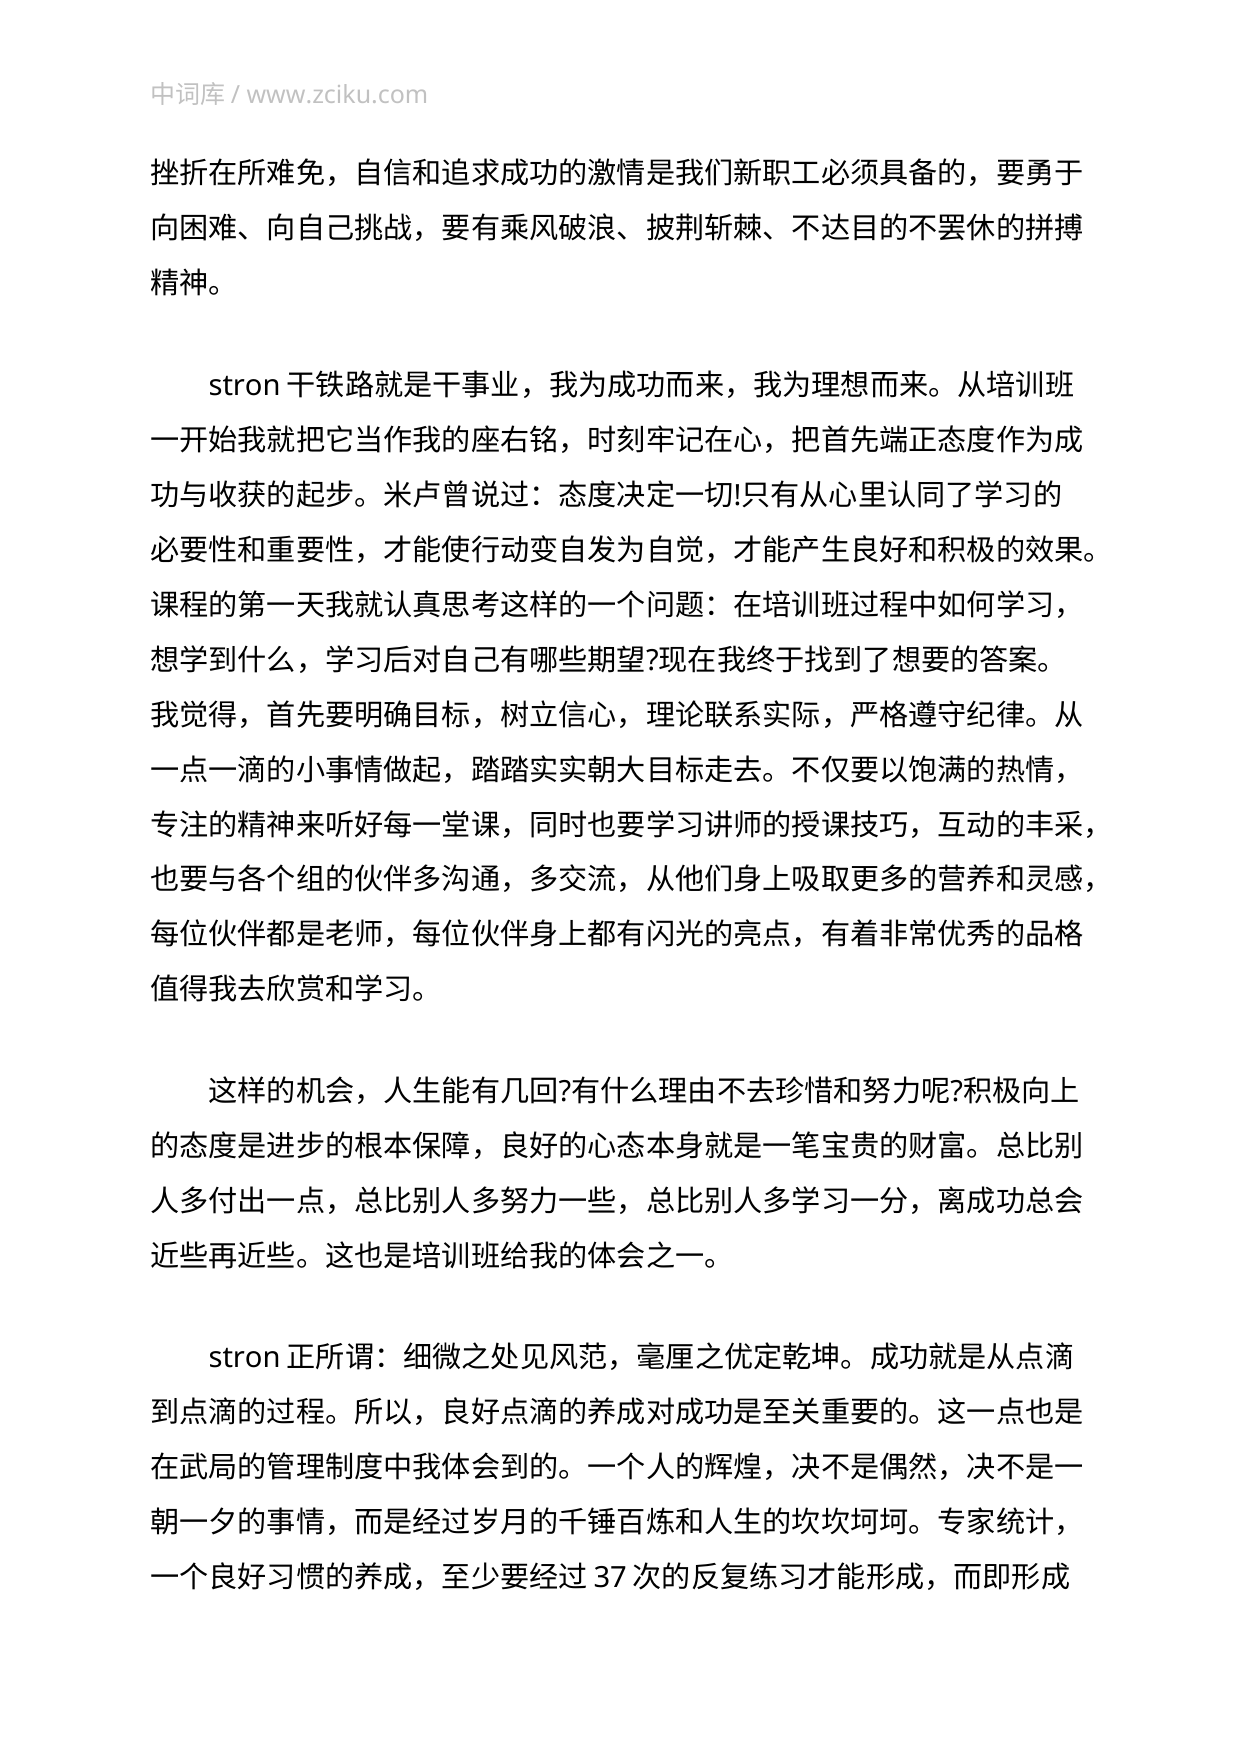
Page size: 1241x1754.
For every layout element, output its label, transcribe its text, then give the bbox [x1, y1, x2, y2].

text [150, 150, 1090, 302]
text stron干铁路就是干事业，我为成功而来，我为理想而来。从培训班一开始我就把它当作我的座右铭，时刻牢记在心，把首先端正态度作为成功与收获的起步。米卢曾说过：态度决定一切!只有从心里认同了学习的必要性和重要性，才能使行动变自发为自觉，才能产生良好和积极的效果。课程的第一天我就认真思考这样的一个问题：在培训班过程中如何学习，想学到什么，学习后对自己有哪些期望?现在我终于找到了想要的答案。我觉得，首先要明确目标，树立信心，理论联系实际，严格遵守纪律。从一点一滴的小事情做起，踏踏实实朝大目标走去。不仅要以饱满的热情，专注的精神来听好每一堂课，同时也要学习讲师的授课技巧，互动的丰采，也要与各个组的伙伴多沟通，多交流，从他们身上吸取更多的营养和灵感，每位伙伴都是老师，每位伙伴身上都有闪光的亮点，有着非常优秀的品格值得我去欣赏和学习。 [150, 362, 1090, 1008]
text 这样的机会，人生能有几回?有什么理由不去珍惜和努力呢?积极向上的态度是进步的根本保障，良好的心态本身就是一笔宝贵的财富。总比别人多付出一点，总比别人多努力一些，总比别人多学习一分，离成功总会近些再近些。这也是培训班给我的体会之一。 [150, 1067, 1090, 1274]
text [150, 1334, 1090, 1596]
